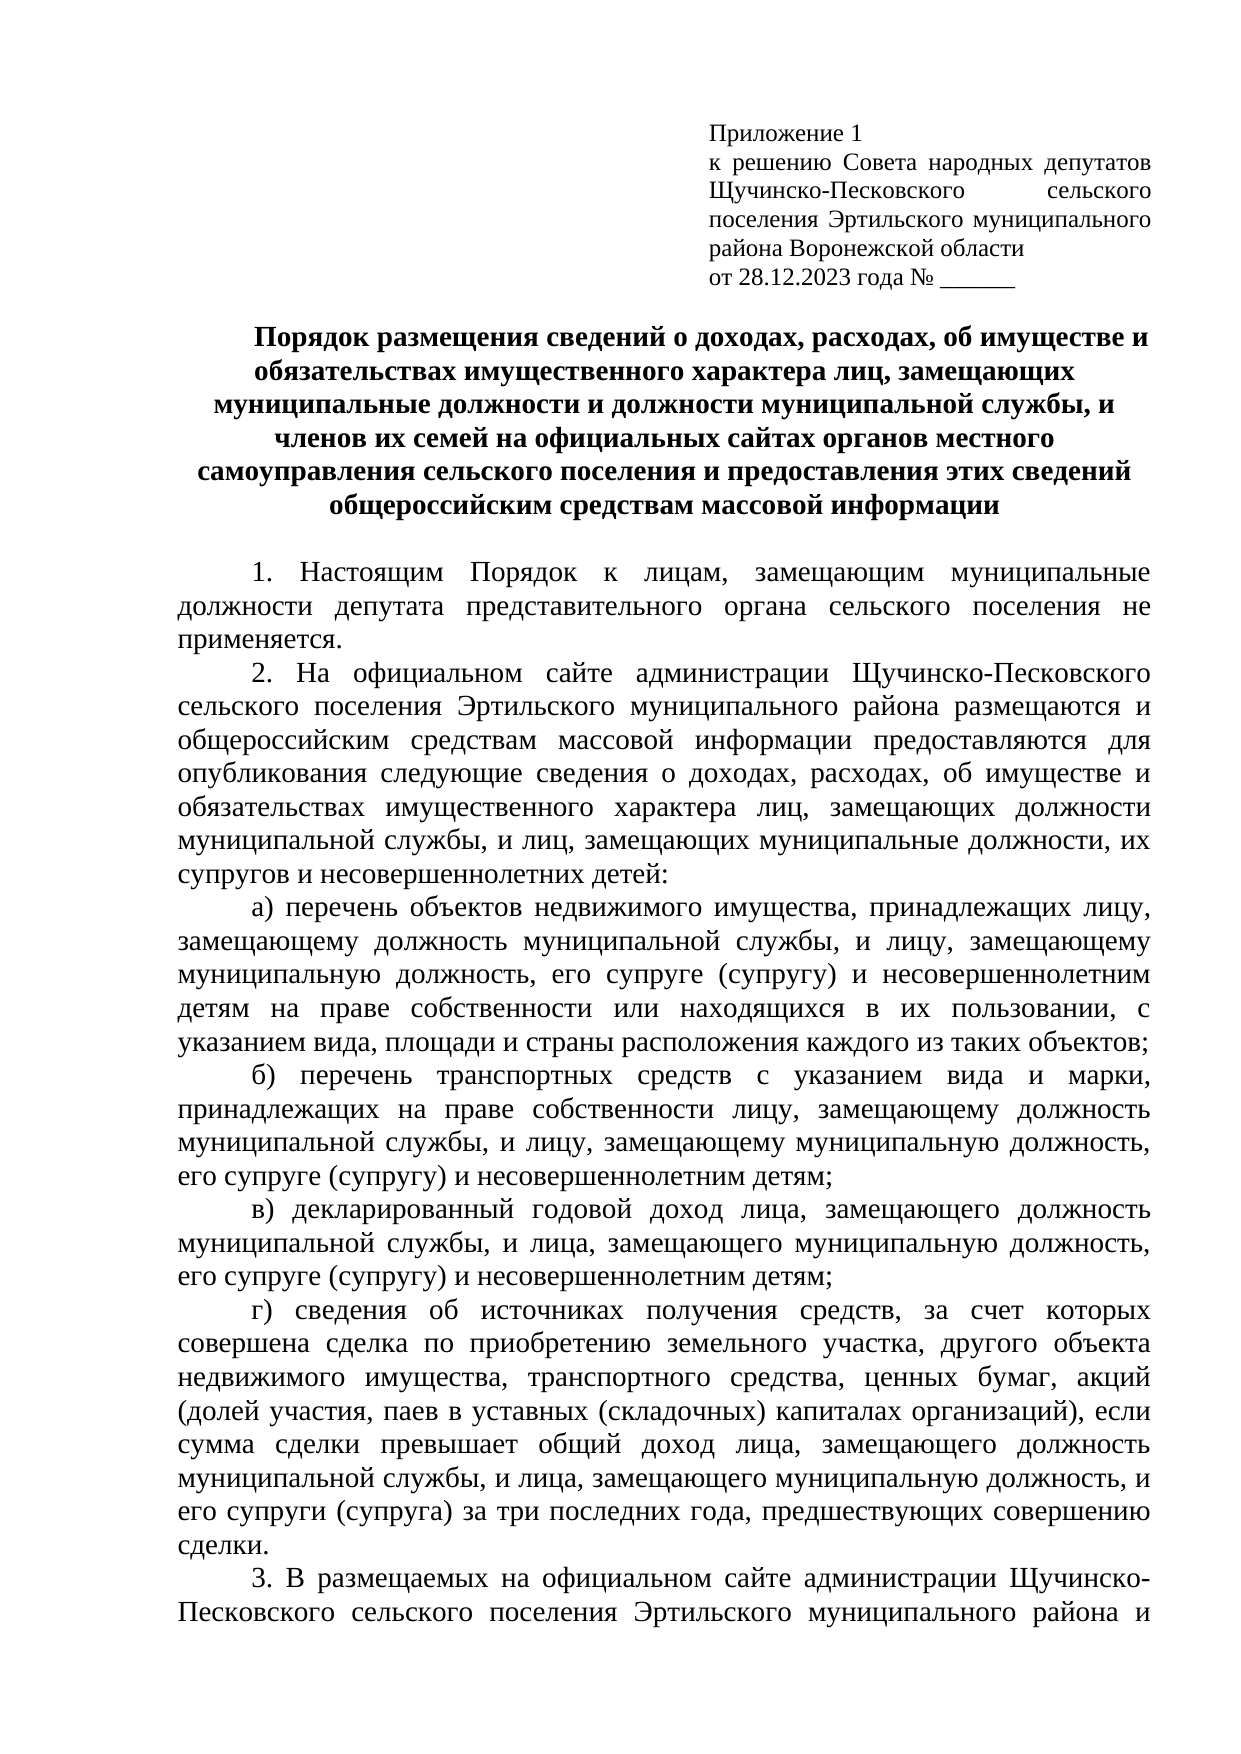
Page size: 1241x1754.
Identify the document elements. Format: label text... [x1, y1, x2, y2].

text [177, 1560, 1152, 1627]
text а) перечень объектов недвижимого имущества, принадлежащих лицу, замещающему должность муниципальной службы, и лицу, замещающему муниципальную должность, его супруге (супругу) и несовершеннолетним детям на праве собственности или находящихся в их пользовании, с указанием вида, площади и страны расположения каждого из таких объектов; [177, 889, 1152, 1057]
text 2. На официальном сайте администрации Щучинско-Песковского сельского поселения Эртильского муниципального района размещаются и общероссийским средствам массовой информации предоставляются для опубликования следующие сведения о доходах, расходах, об имуществе и обязательствах имущественного характера лиц, замещающих должности муниципальной службы, и лиц, замещающих муниципальные должности, их супругов и несовершеннолетних детей: [177, 655, 1152, 889]
text 1. Настоящим Порядок к лицам, замещающим муниципальные должности депутата представительного органа сельского поселения не применяется. [177, 554, 1152, 655]
text г) сведения об источниках получения средств, за счет которых совершена сделка по приобретению земельного участка, другого объекта недвижимого имущества, транспортного средства, ценных бумаг, акций (долей участия, паев в уставных (складочных) капиталах организаций), если сумма сделки превышает общий доход лица, замещающего должность муниципальной службы, и лица, замещающего муниципальную должность, и его супруги (супруга) за три последних года, предшествующих совершению сделки. [177, 1292, 1152, 1560]
text в) декларированный годовой доход лица, замещающего должность муниципальной службы, и лица, замещающего муниципальную должность, его супруге (супругу) и несовершеннолетним детям; [177, 1191, 1152, 1292]
text б) перечень транспортных средств с указанием вида и марки, принадлежащих на праве собственности лицу, замещающему должность муниципальной службы, и лицу, замещающему муниципальную должность, его супруге (супругу) и несовершеннолетним детям; [177, 1057, 1152, 1191]
text от 28.12.2023 года № ______ [709, 262, 1152, 291]
text Порядок размещения сведений о доходах, расходах, об имуществе и обязательствах имущественного характера лиц, замещающих муниципальные должности и должности муниципальной службы, и членов их семей на официальных сайтах органов местного самоуправления сельского поселения и предоставления этих сведений общероссийским средствам массовой информации [177, 319, 1152, 521]
text Приложение 1 [709, 118, 1152, 147]
text к решению Совета народных депутатов Щучинско-Песковского сельского поселения Эртильского муниципального района Воронежской области [709, 147, 1152, 262]
